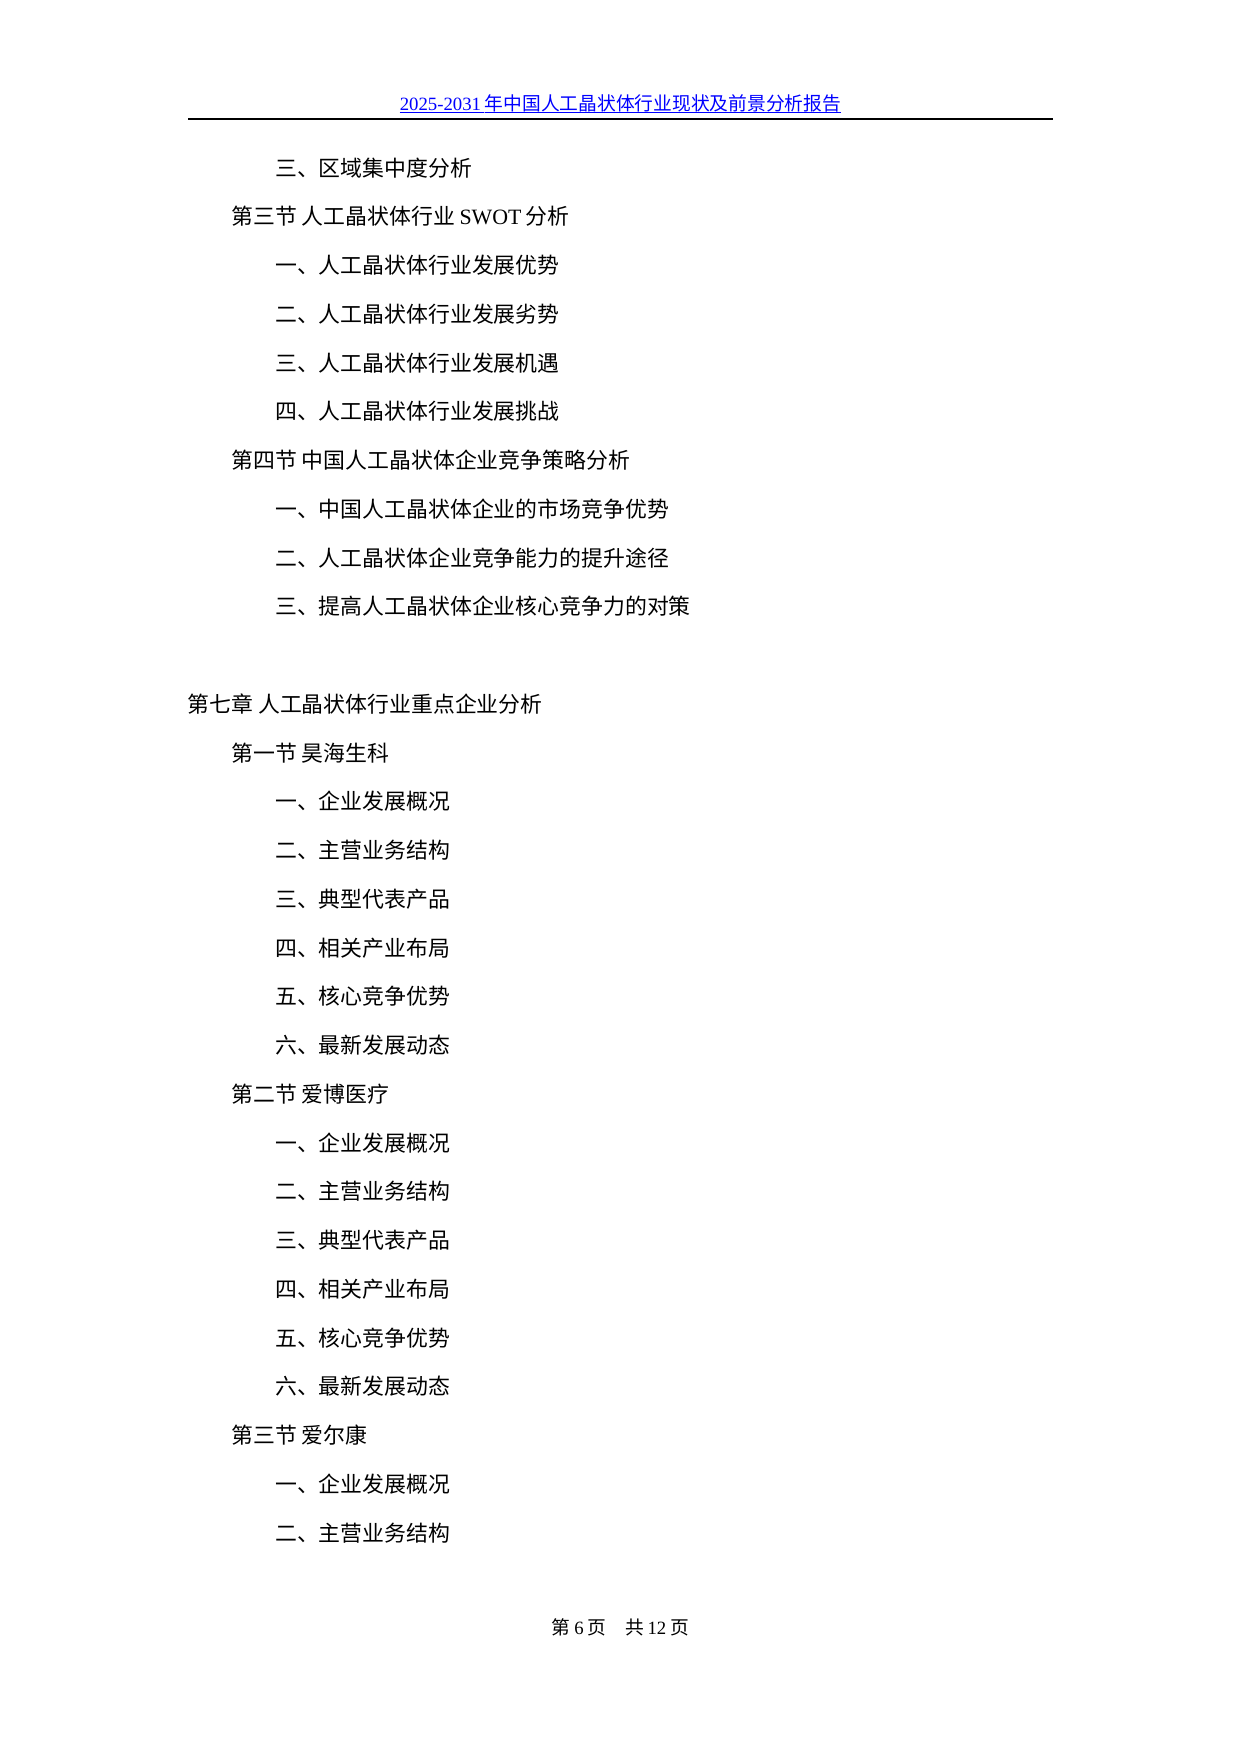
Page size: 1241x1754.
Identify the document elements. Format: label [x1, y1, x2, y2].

text [187, 150, 1053, 1548]
